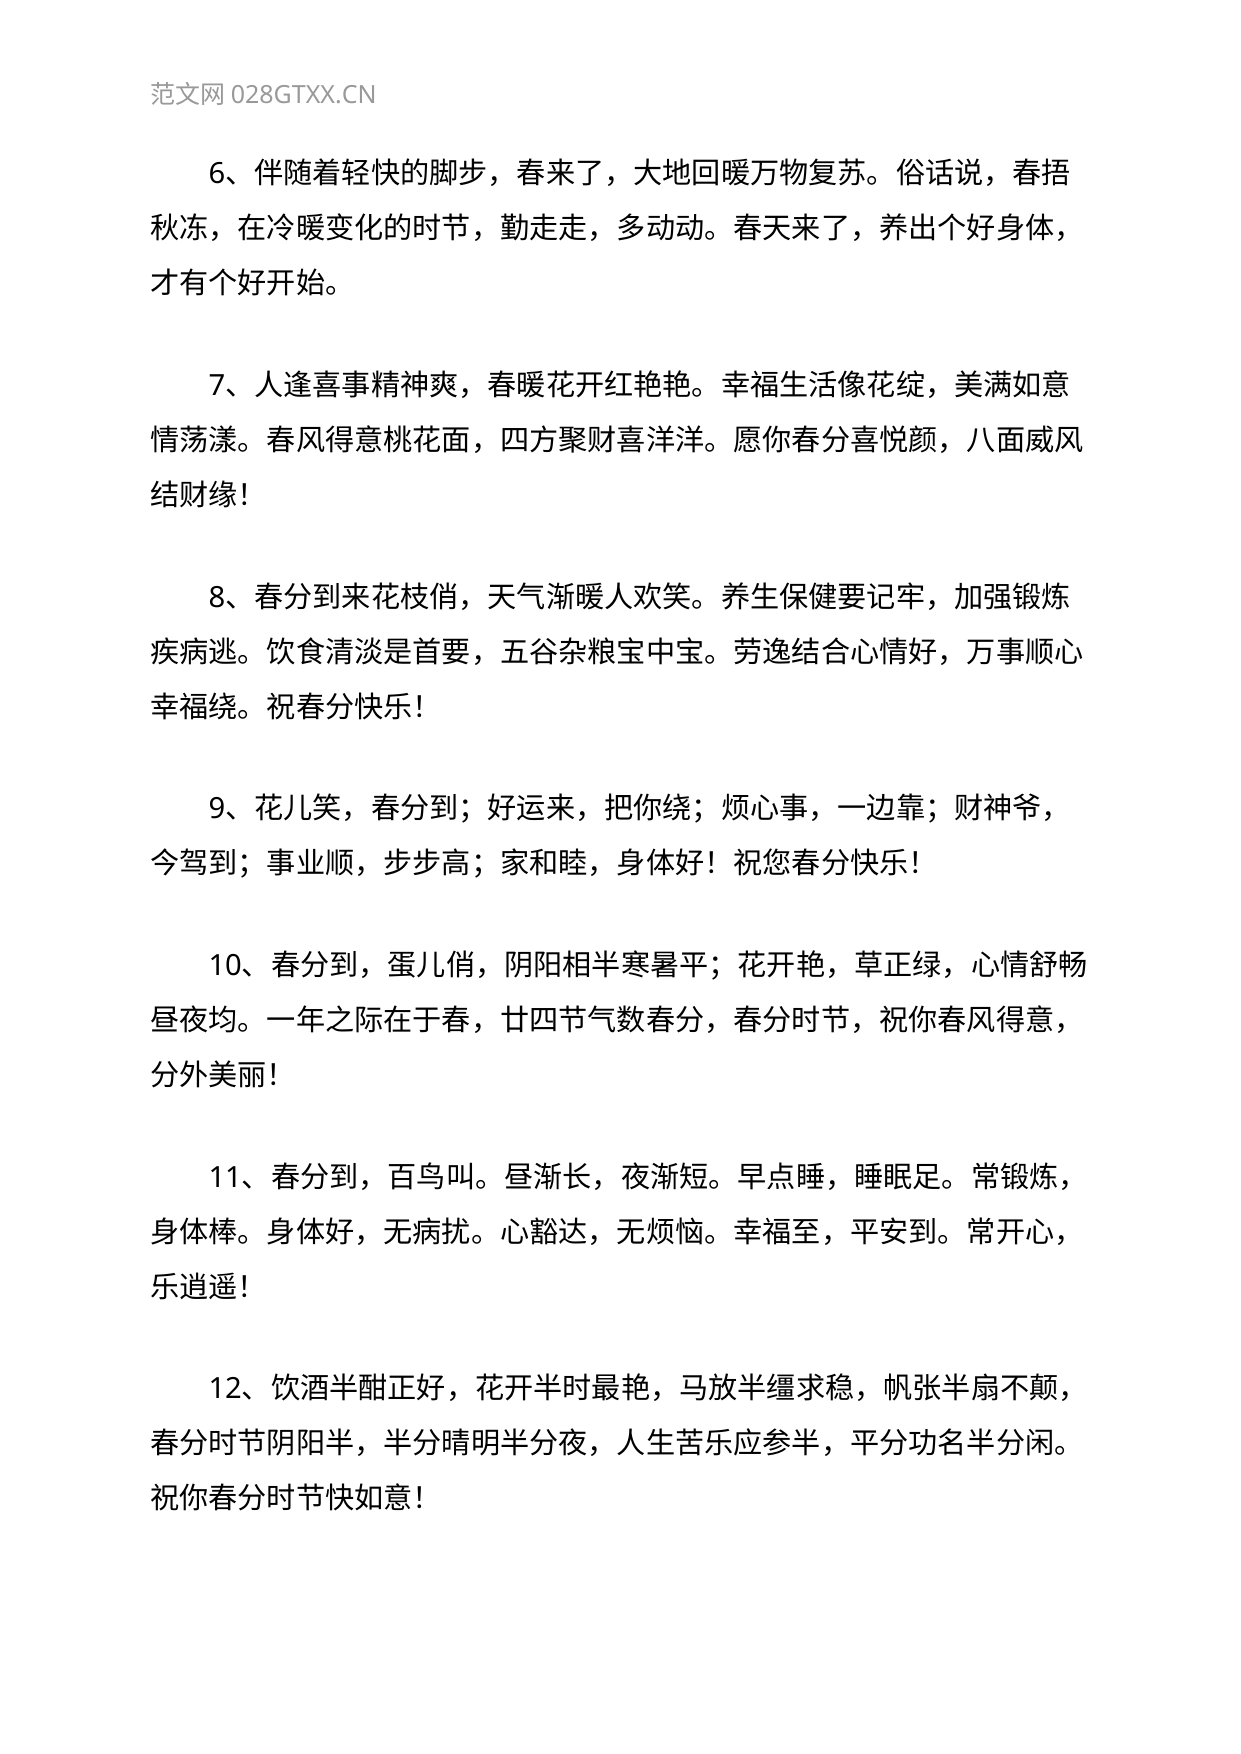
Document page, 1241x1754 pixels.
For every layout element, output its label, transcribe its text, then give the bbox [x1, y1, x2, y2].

text 6、伴随着轻快的脚步，春来了，大地回暖万物复苏。俗话说，春捂秋冻，在冷暖变化的时节，勤走走，多动动。春天来了，养出个好身体，才有个好开始。 [150, 150, 1090, 302]
text 8、春分到来花枝俏，天气渐暖人欢笑。养生保健要记牢，加强锻炼疾病逃。饮食清淡是首要，五谷杂粮宝中宝。劳逸结合心情好，万事顺心幸福绕。祝春分快乐！ [150, 573, 1090, 726]
text 11、春分到，百鸟叫。昼渐长，夜渐短。早点睡，睡眠足。常锻炼，身体棒。身体好，无病扰。心豁达，无烦恼。幸福至，平安到。常开心，乐逍遥！ [150, 1153, 1090, 1306]
text 7、人逢喜事精神爽，春暖花开红艳艳。幸福生活像花绽，美满如意情荡漾。春风得意桃花面，四方聚财喜洋洋。愿你春分喜悦颜，八面威风结财缘！ [150, 362, 1090, 514]
text 12、饮酒半酣正好，花开半时最艳，马放半缰求稳，帆张半扇不颠，春分时节阴阳半，半分晴明半分夜，人生苦乐应参半，平分功名半分闲。祝你春分时节快如意！ [150, 1365, 1090, 1517]
text 10、春分到，蛋儿俏，阴阳相半寒暑平；花开艳，草正绿，心情舒畅昼夜均。一年之际在于春，廿四节气数春分，春分时节，祝你春风得意，分外美丽！ [150, 942, 1090, 1094]
text 9、花儿笑，春分到；好运来，把你绕；烦心事，一边靠；财神爷，今驾到；事业顺，步步高；家和睦，身体好！祝您春分快乐！ [150, 785, 1090, 882]
